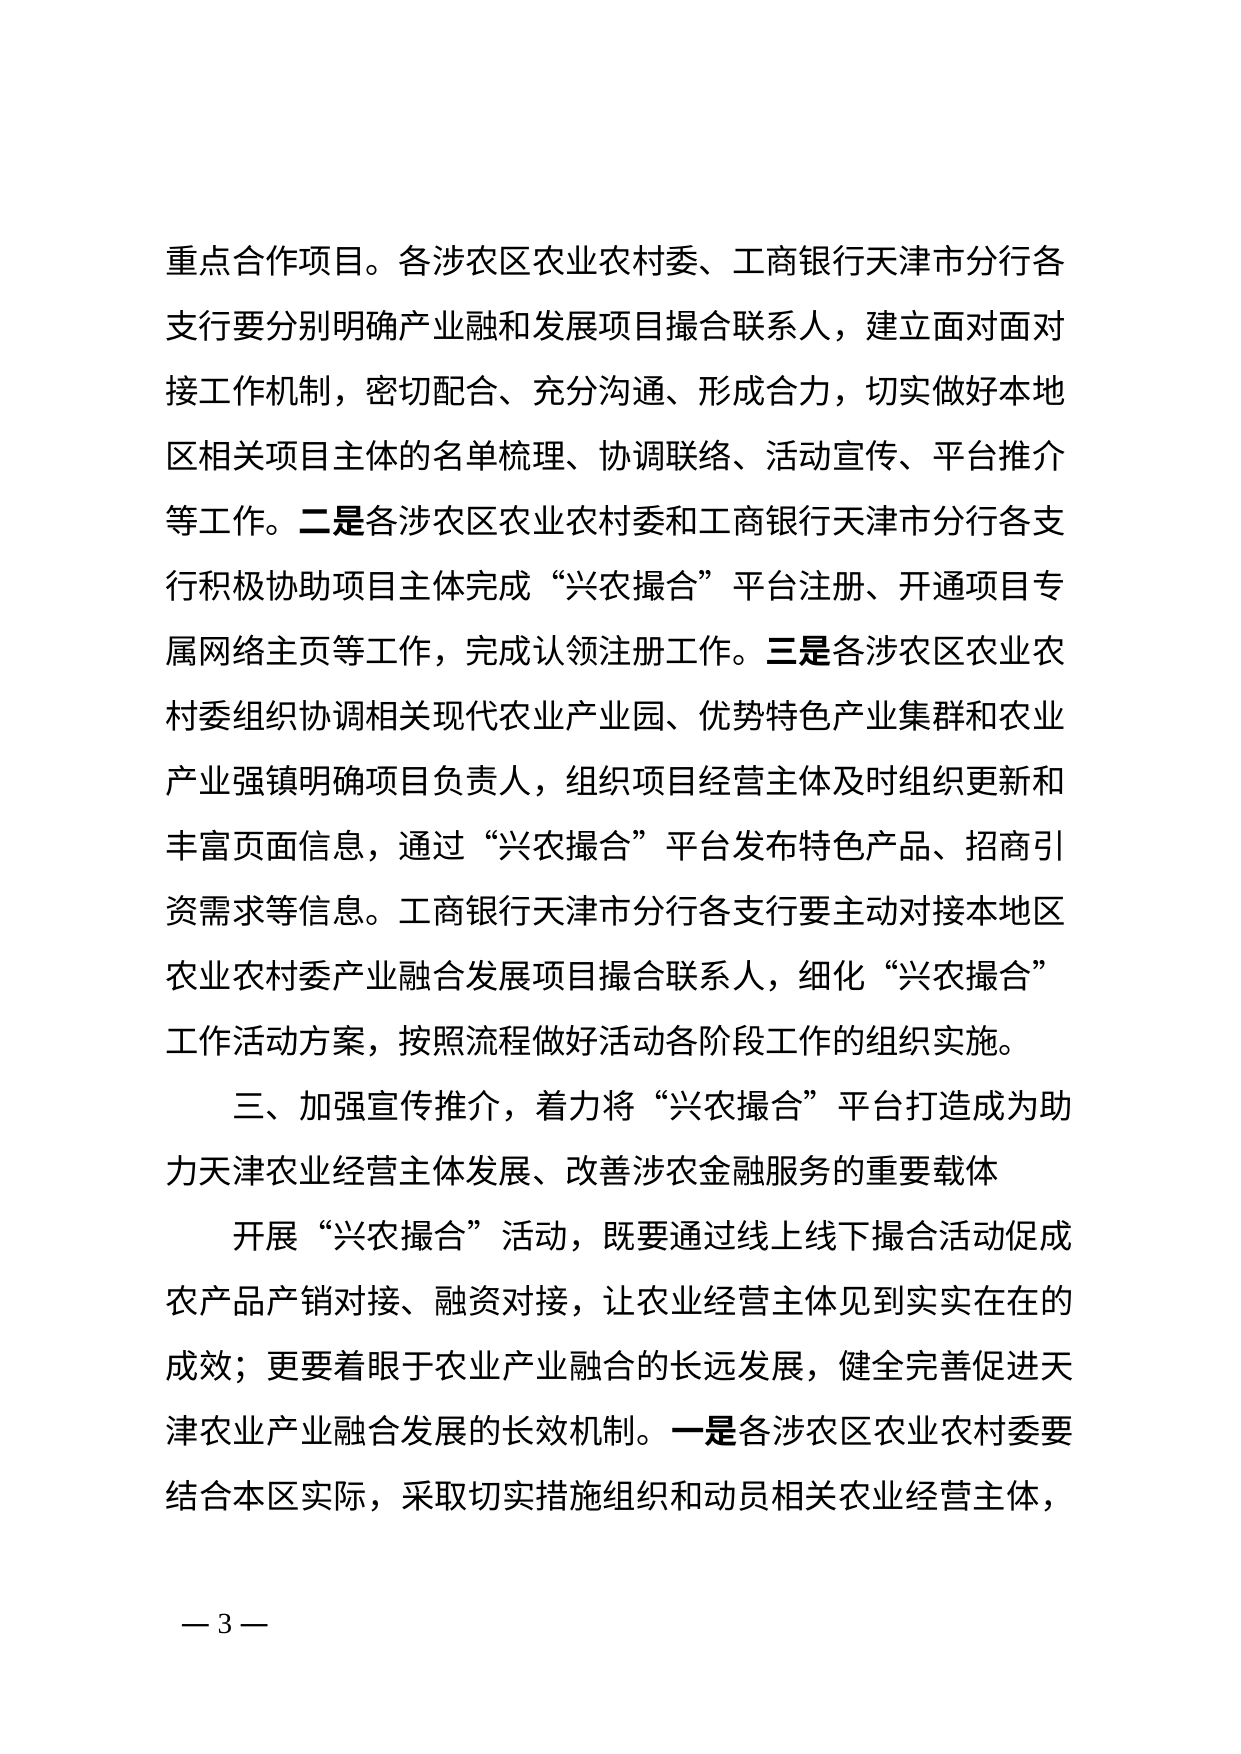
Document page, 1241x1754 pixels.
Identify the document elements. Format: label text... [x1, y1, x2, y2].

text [165, 227, 1075, 1072]
text 三、加强宣传推介，着力将“兴农撮合”平台打造成为助力天津农业经营主体发展、改善涉农金融服务的重要载体 [165, 1072, 1075, 1202]
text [165, 1202, 1075, 1527]
